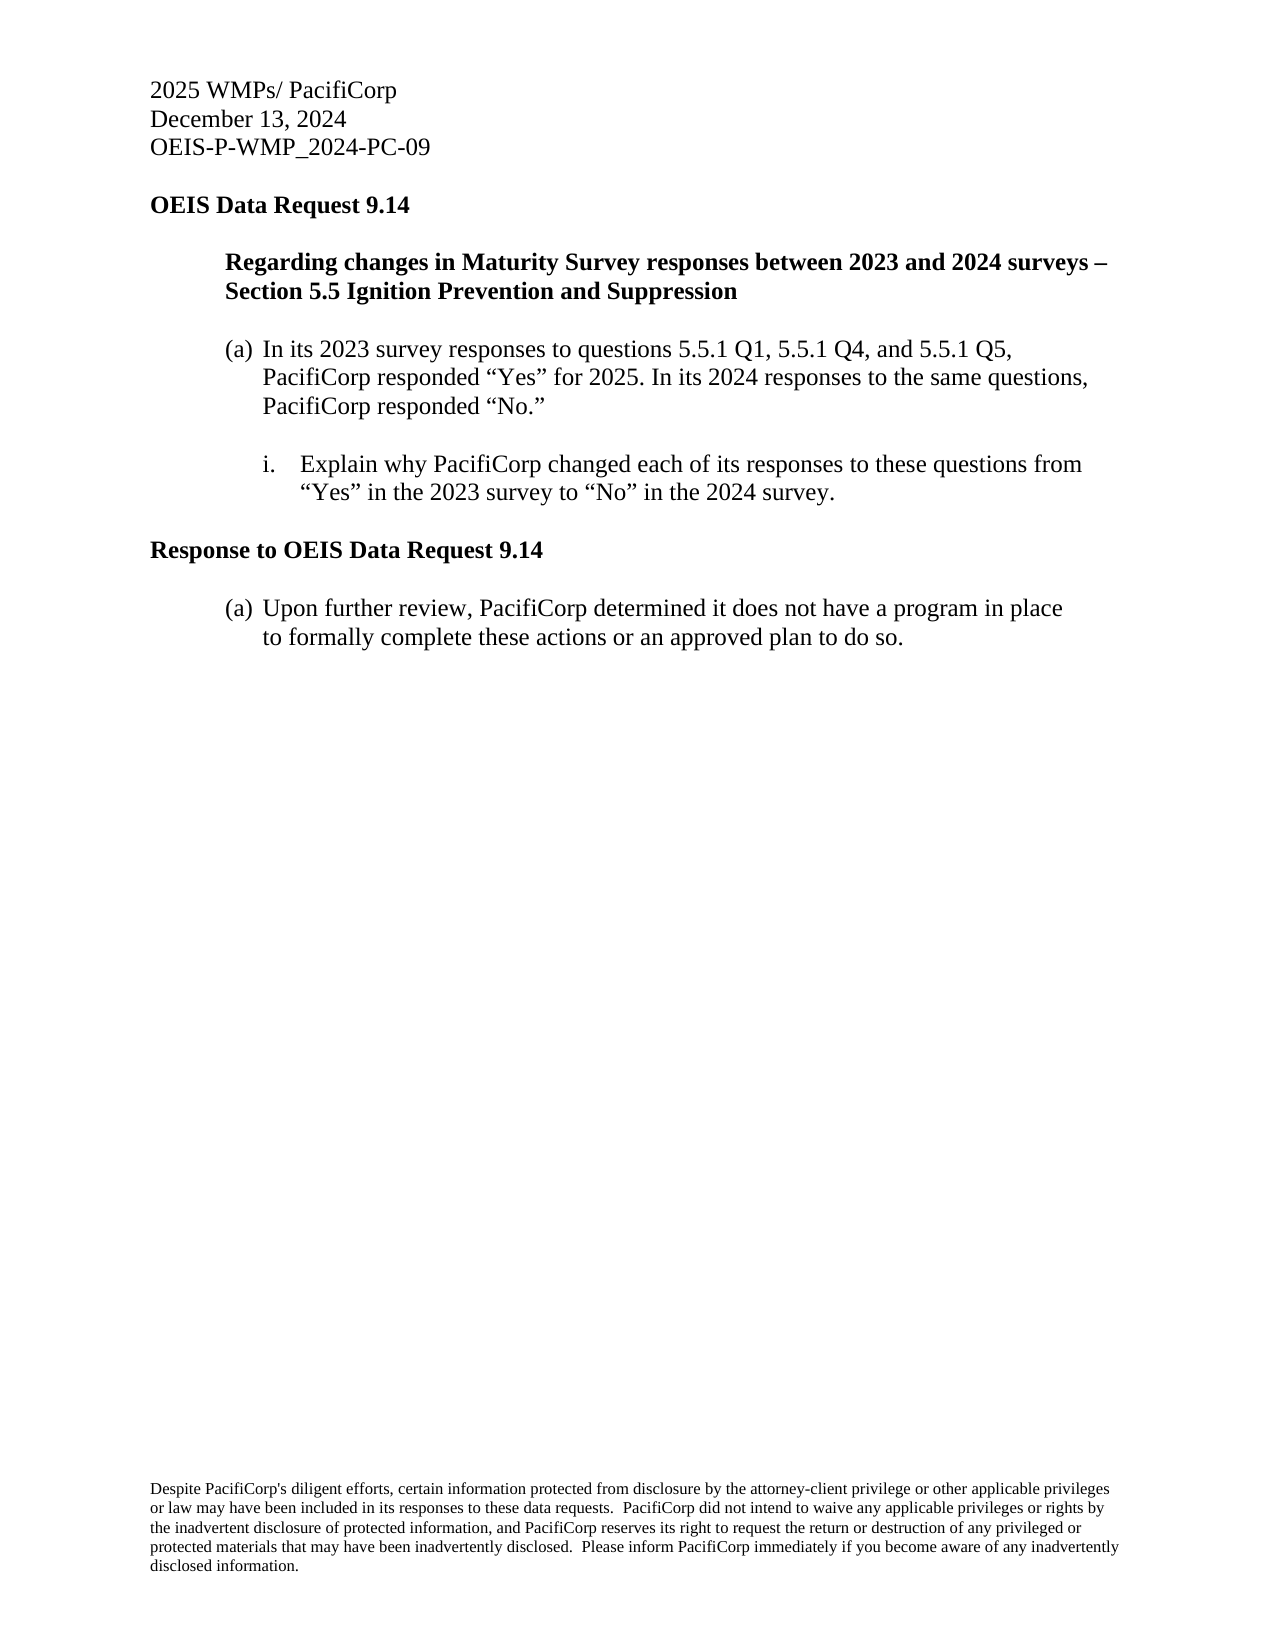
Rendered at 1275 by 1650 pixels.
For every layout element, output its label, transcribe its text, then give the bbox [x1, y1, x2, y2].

text OEIS Data Request 9.14 [150, 190, 1125, 219]
text (a) In its 2023 survey responses to questions 5.5.1 Q1, 5.5.1 Q4, and 5.5.1 Q5, PacifiCorp responded “Yes” for 2025. In its 2024 responses to the same questions, PacifiCorp responded “No.” [225, 334, 1125, 449]
text Response to OEIS Data Request 9.14 [150, 535, 1125, 592]
text Section 5.5 Ignition Prevention and Suppression [225, 276, 1125, 334]
text i. Explain why PacifiCorp changed each of its responses to these questions from “Yes” in the 2023 survey to “No” in the 2024 survey. [262, 449, 1125, 506]
text Regarding changes in Maturity Survey responses between 2023 and 2024 surveys – [225, 247, 1125, 276]
list Upon further review, PacifiCorp determined it does not have a program in place to formally complete these actions or an approved plan to do so. [225, 593, 1081, 651]
